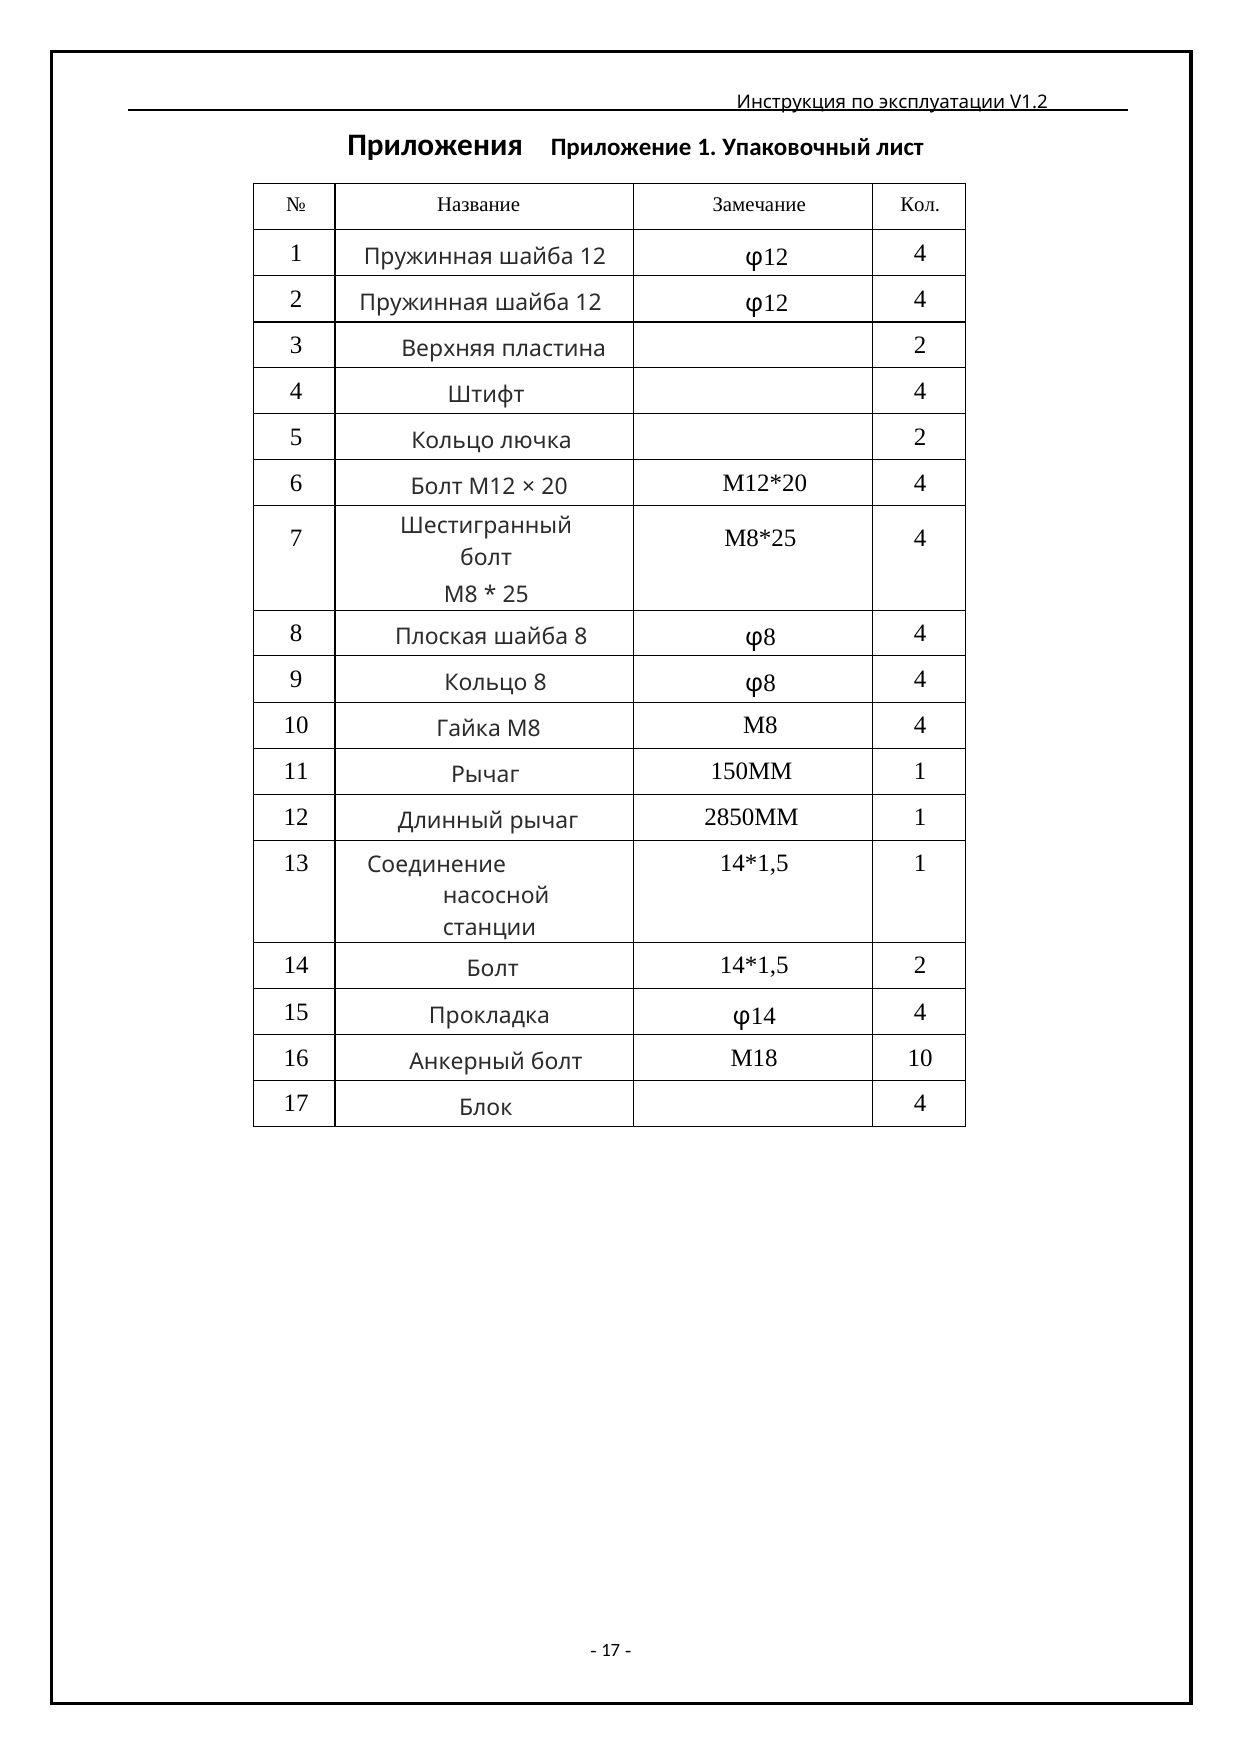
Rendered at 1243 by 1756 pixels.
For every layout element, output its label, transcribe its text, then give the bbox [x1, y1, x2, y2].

table_cell φ12 [634, 230, 872, 275]
table_header № [254, 184, 334, 229]
table_cell φ8 [634, 656, 872, 702]
table_cell 4 [254, 368, 334, 413]
table_cell 150MM [634, 749, 872, 793]
table_cell Плоская шайба 8 [336, 611, 633, 655]
table_cell Болт M12 × 20 [336, 460, 633, 505]
table_cell 4 [873, 611, 965, 655]
table_cell 4 [873, 460, 965, 505]
table_cell Пружинная шайба 12 [336, 230, 633, 275]
table_cell 1 [873, 795, 965, 839]
table_cell 14*1,5 [634, 943, 872, 988]
text Приложения Приложение 1. Упаковочный лист [78, 125, 1189, 163]
table_cell M18 [634, 1035, 872, 1080]
table_cell M8 [634, 703, 872, 747]
table_cell Прокладка [336, 989, 633, 1034]
table_cell 4 [873, 230, 965, 275]
table_cell Соединение насосной станции [336, 841, 633, 942]
table_cell 15 [254, 989, 334, 1034]
table_cell 11 [254, 749, 334, 793]
table_cell Верхняя пластина [336, 323, 633, 367]
table_cell 4 [873, 506, 965, 609]
table_cell 2 [873, 323, 965, 367]
table_cell 3 [254, 323, 334, 367]
table_cell 16 [254, 1035, 334, 1080]
table_cell 13 [254, 841, 334, 942]
table_cell Длинный рычаг [336, 795, 633, 839]
table_cell [634, 414, 872, 459]
table_cell 1 [254, 230, 334, 275]
table_cell 17 [254, 1081, 334, 1126]
table_cell 4 [873, 989, 965, 1034]
table_cell φ8 [634, 611, 872, 655]
table_cell Рычаг [336, 749, 633, 793]
table_cell 10 [873, 1035, 965, 1080]
table_header Кол. [873, 184, 965, 229]
table_cell 4 [873, 276, 965, 321]
table_cell 14 [254, 943, 334, 988]
table_cell Гайка M8 [336, 703, 633, 747]
table_cell φ12 [634, 276, 872, 321]
table_cell Кольцо 8 [336, 656, 633, 702]
table_cell 9 [254, 656, 334, 702]
table_cell 1 [873, 749, 965, 793]
table_cell Кольцо лючка [336, 414, 633, 459]
table_cell 2 [873, 414, 965, 459]
table_cell 12 [254, 795, 334, 839]
table_cell [634, 323, 872, 367]
table_cell 2 [254, 276, 334, 321]
table_cell 8 [254, 611, 334, 655]
table_cell 7 [254, 506, 334, 609]
table_cell 4 [873, 368, 965, 413]
table_cell 4 [873, 1081, 965, 1126]
table_cell Блок [336, 1081, 633, 1126]
table_cell 2 [873, 943, 965, 988]
table_cell Шестигранный болт M8 * 25 [336, 506, 633, 609]
table_cell 4 [873, 656, 965, 702]
table_cell M8*25 [634, 506, 872, 609]
table_cell 6 [254, 460, 334, 505]
table_cell 2850MM [634, 795, 872, 839]
table_cell Болт [336, 943, 633, 988]
table_cell 10 [254, 703, 334, 747]
table_cell M12*20 [634, 460, 872, 505]
table_cell 5 [254, 414, 334, 459]
table_cell Штифт [336, 368, 633, 413]
table_cell [634, 1081, 872, 1126]
table_cell 4 [873, 703, 965, 747]
table_cell Анкерный болт [336, 1035, 633, 1080]
table_cell φ14 [634, 989, 872, 1034]
table_cell 1 [873, 841, 965, 942]
table_cell [634, 368, 872, 413]
table_header Название [336, 184, 633, 229]
table_cell 14*1,5 [634, 841, 872, 942]
table_header Замечание [634, 184, 872, 229]
table_cell Пружинная шайба 12 [336, 276, 633, 321]
